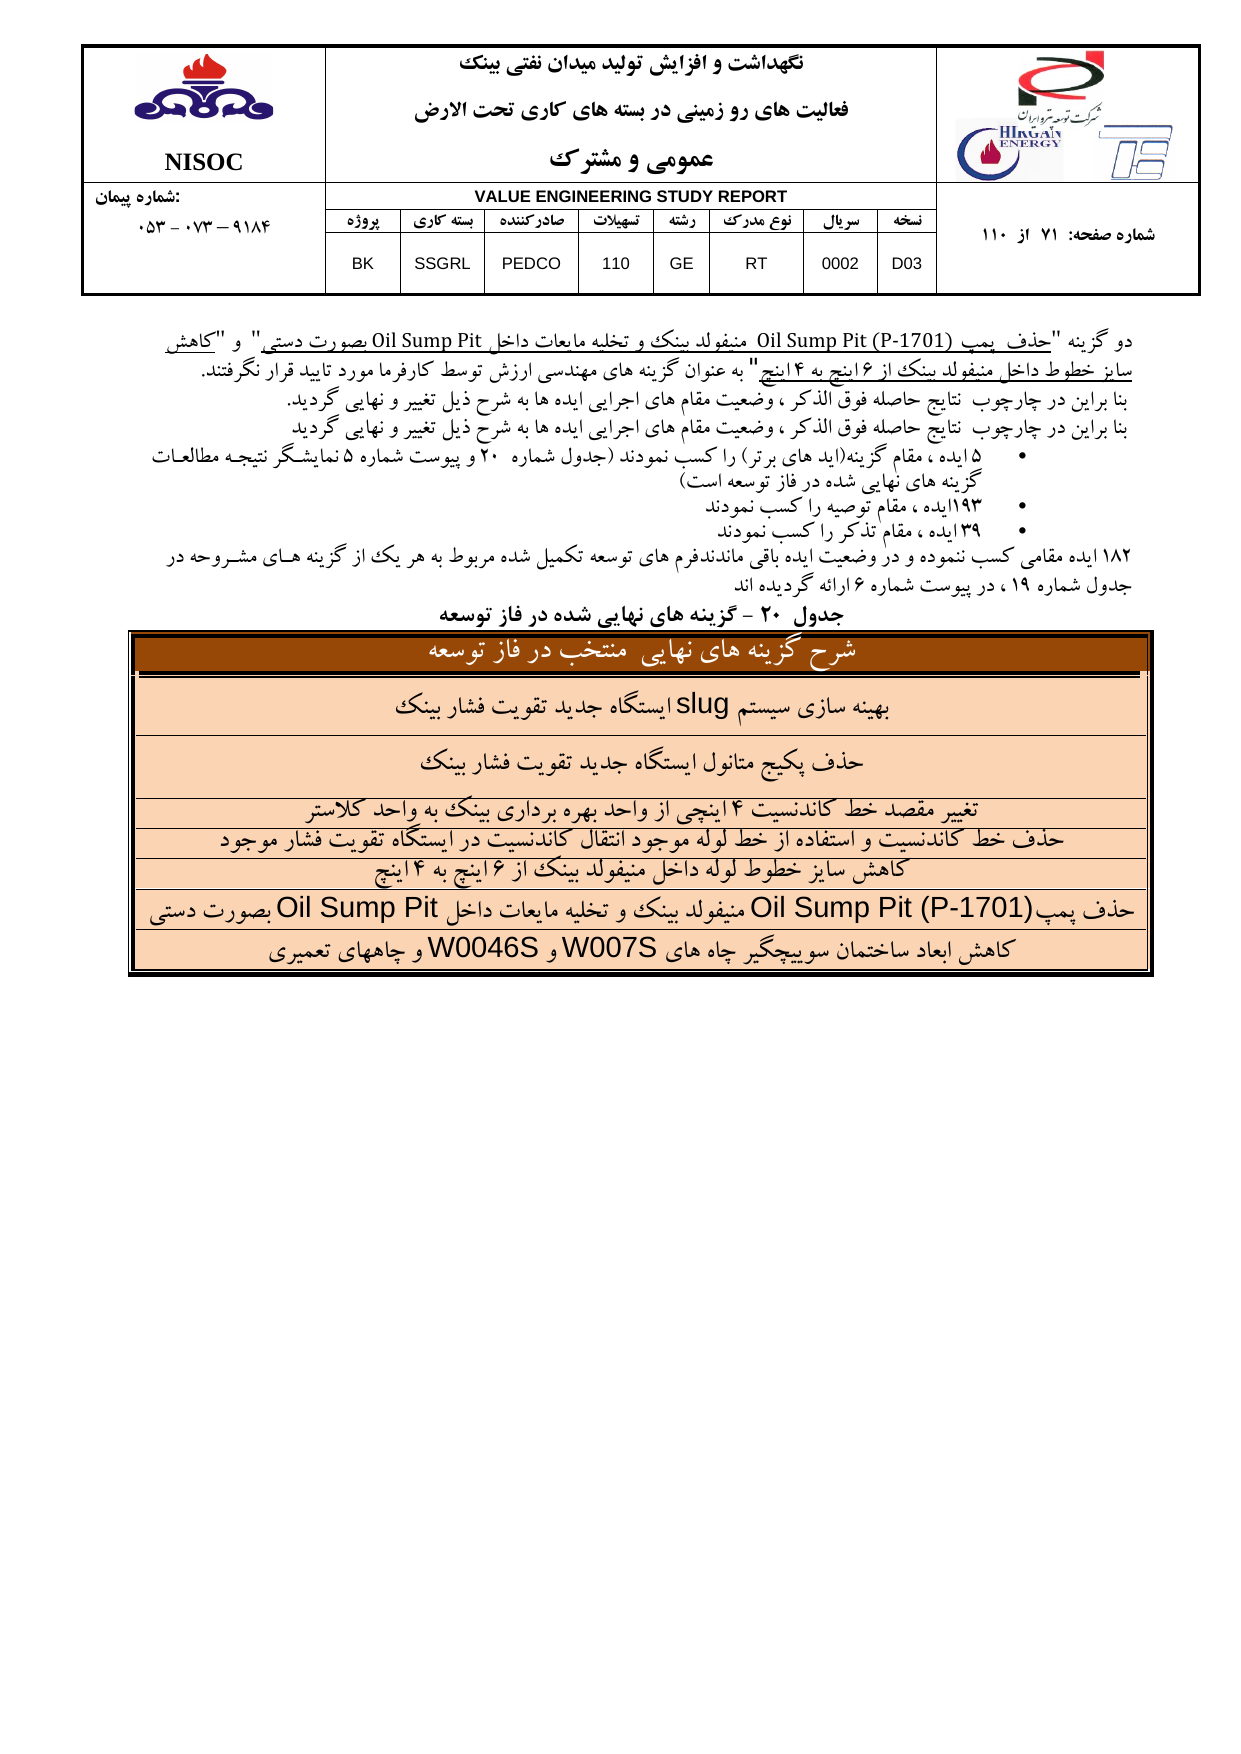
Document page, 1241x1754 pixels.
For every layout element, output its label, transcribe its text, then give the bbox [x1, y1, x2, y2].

text بنا براین در چارچوب نتایج حاصله فوق الذکر ، وضعیت مقام های اجرایی ایده ها به شرح ذیل تغییر و نهایی گردید [165, 419, 1132, 444]
picture [955, 50, 1105, 182]
picture [134, 54, 274, 122]
list 5 ایده ، مقام گزینه(اید های برتر) را کسب نمودند (جدول شماره 20 و پیوست شماره 5 نمایشگر نتیجه مطالعات گزینه های نهایی شده در فاز توسعه است) [150, 448, 1019, 498]
list 39 ایده ، مقام تذکر را کسب نمودند [150, 523, 1019, 548]
text بنا براین در چارچوب نتایج حاصله فوق الذکر ، وضعیت مقام های اجرایی ایده ها به شرح ذیل تغییر و نهایی گردید. [150, 390, 1132, 415]
table_cell بهینه سازی سیستم slug ایستگاه جدید تقویت فشار بینک [131, 671, 1150, 735]
table_cell تغییر مقصد خط کاندنسیت 4 اینچی از واحد بهره برداری بینک به واحد کلاستر [135, 798, 1147, 828]
text 182 ایده مقامی کسب ننموده و در وضعیت ایده باقی ماندندفرم های توسعه تکمیل شده مربوط به هر یک از گزینه های مشروحه در جدول شماره 19 ، در پیوست شماره 6 ارائه گردیده اند [165, 548, 1132, 602]
table_cell کاهش ابعاد ساختمان سوییچگیر چاه های W007S و W0046S و چاههای تعمیری [135, 929, 1147, 969]
table_cell کاهش سایز خطوط لوله داخل منیفولد بینک از 6 اینچ به 4 اینچ [135, 858, 1147, 888]
table_cell حذف خط کاندنسیت و استفاده از خط لوله موجود انتقال کاندنسیت در ایستگاه تقویت فشار موجود [135, 828, 1147, 858]
list 193ایده ، مقام توصیه را کسب نمودند [150, 498, 1019, 523]
table_cell حذف پکیج متانول ایستگاه جدید تقویت فشار بینک [135, 735, 1147, 798]
text جدول 20 - گزینه های نهایی شده در فاز توسعه [150, 605, 1132, 630]
text دو گزینه "حذف پمپ Oil Sump Pit (P-1701) منیفولد بینک و تخلیه مایعات داخل Oil Sump Pit بصورت دستی" و "کاهش سایز خطوط داخل منیفولد بینک از 6 اینچ به 4 اینچ" به عنوان گزینه های مهندسی ارزش توسط کارفرما مورد تایید قرار نگرفتند. [165, 324, 1132, 387]
table_header شرح گزینه های نهایی منتخب در فاز توسعه [135, 638, 1147, 671]
table_cell حذف پمپOil Sump Pit (P-1701) منیفولد بینک و تخلیه مایعات داخل Oil Sump Pit بصورت دستی [135, 889, 1147, 929]
